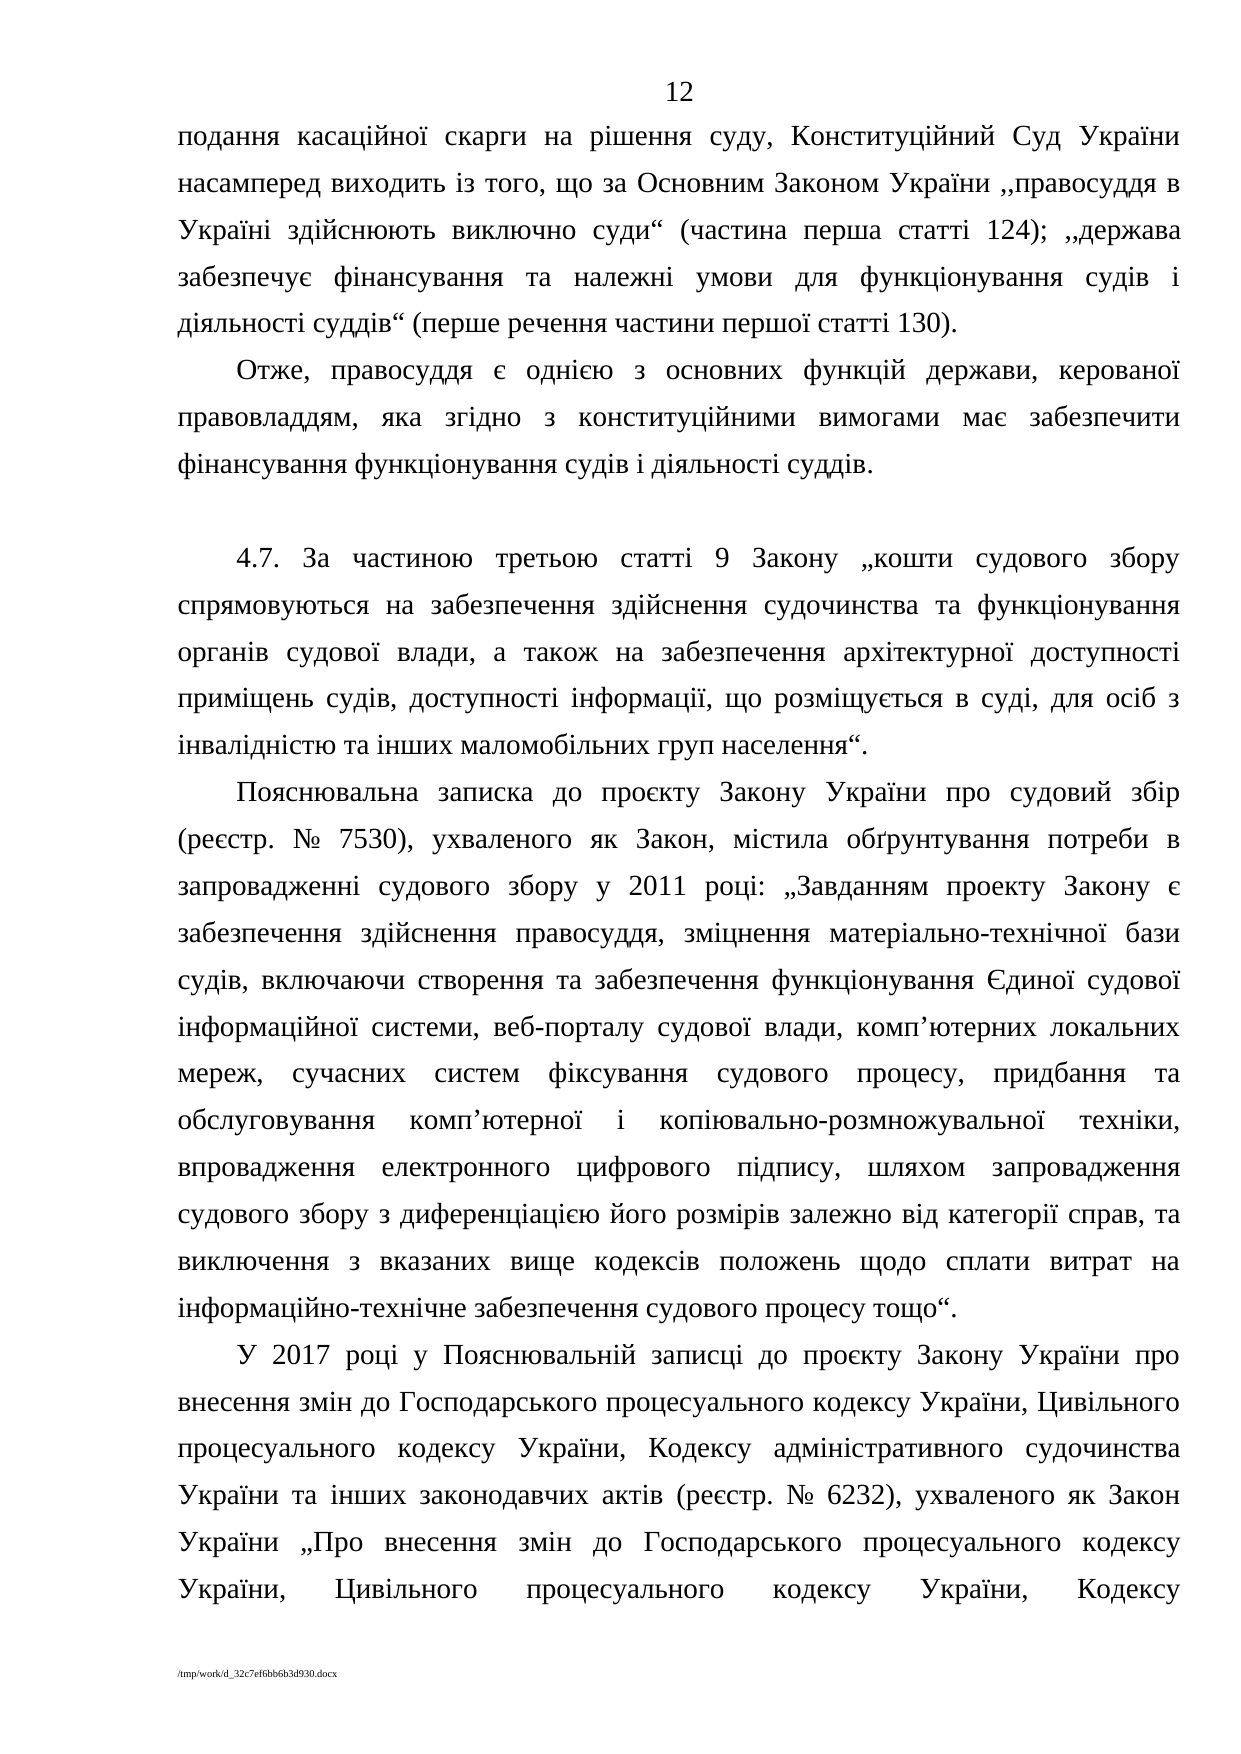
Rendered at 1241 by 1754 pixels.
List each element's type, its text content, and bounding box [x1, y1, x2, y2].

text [177, 118, 1181, 259]
text Отже, правосуддя є однією з основних функцій держави, керованої правовладдям, яка згідно з конституційними вимогами має забезпечити фінансування функціонування судів і діяльності суддів. [177, 352, 1181, 480]
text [177, 1337, 1181, 1605]
text Пояснювальна записка до проєкту Закону України про судовий збір (реєстр. № 7530), ухваленого як Закон, містила обґрунтування потреби в запровадженні судового збору у 2011 році: „Завданням проекту Закону є забезпечення здійснення правосуддя, зміцнення матеріально-технічної бази судів, включаючи створення та забезпечення функціонування Єдиної судової інформаційної системи, веб-порталу судової влади, комп’ютерних локальних мереж, сучасних систем фіксування судового процесу, придбання та обслуговування комп’ютерної і копіювально-розмножувальної техніки, впровадження електронного цифрового підпису, шляхом запровадження судового збору з диференціацією його розмірів залежно від категорії справ, та виключення з вказаних вище кодексів положень щодо сплати витрат на інформаційно-технічне забезпечення судового процесу тощо“. [177, 774, 1181, 1323]
text 4.7. За частиною третьою статті 9 Закону „кошти судового збору спрямовуються на забезпечення здійснення судочинства та функціонування органів судової влади, а також на забезпечення архітектурної доступності приміщень судів, доступності інформації, що розміщується в суді, для осіб з інвалідністю та інших маломобільних груп населення“. [177, 540, 1181, 761]
